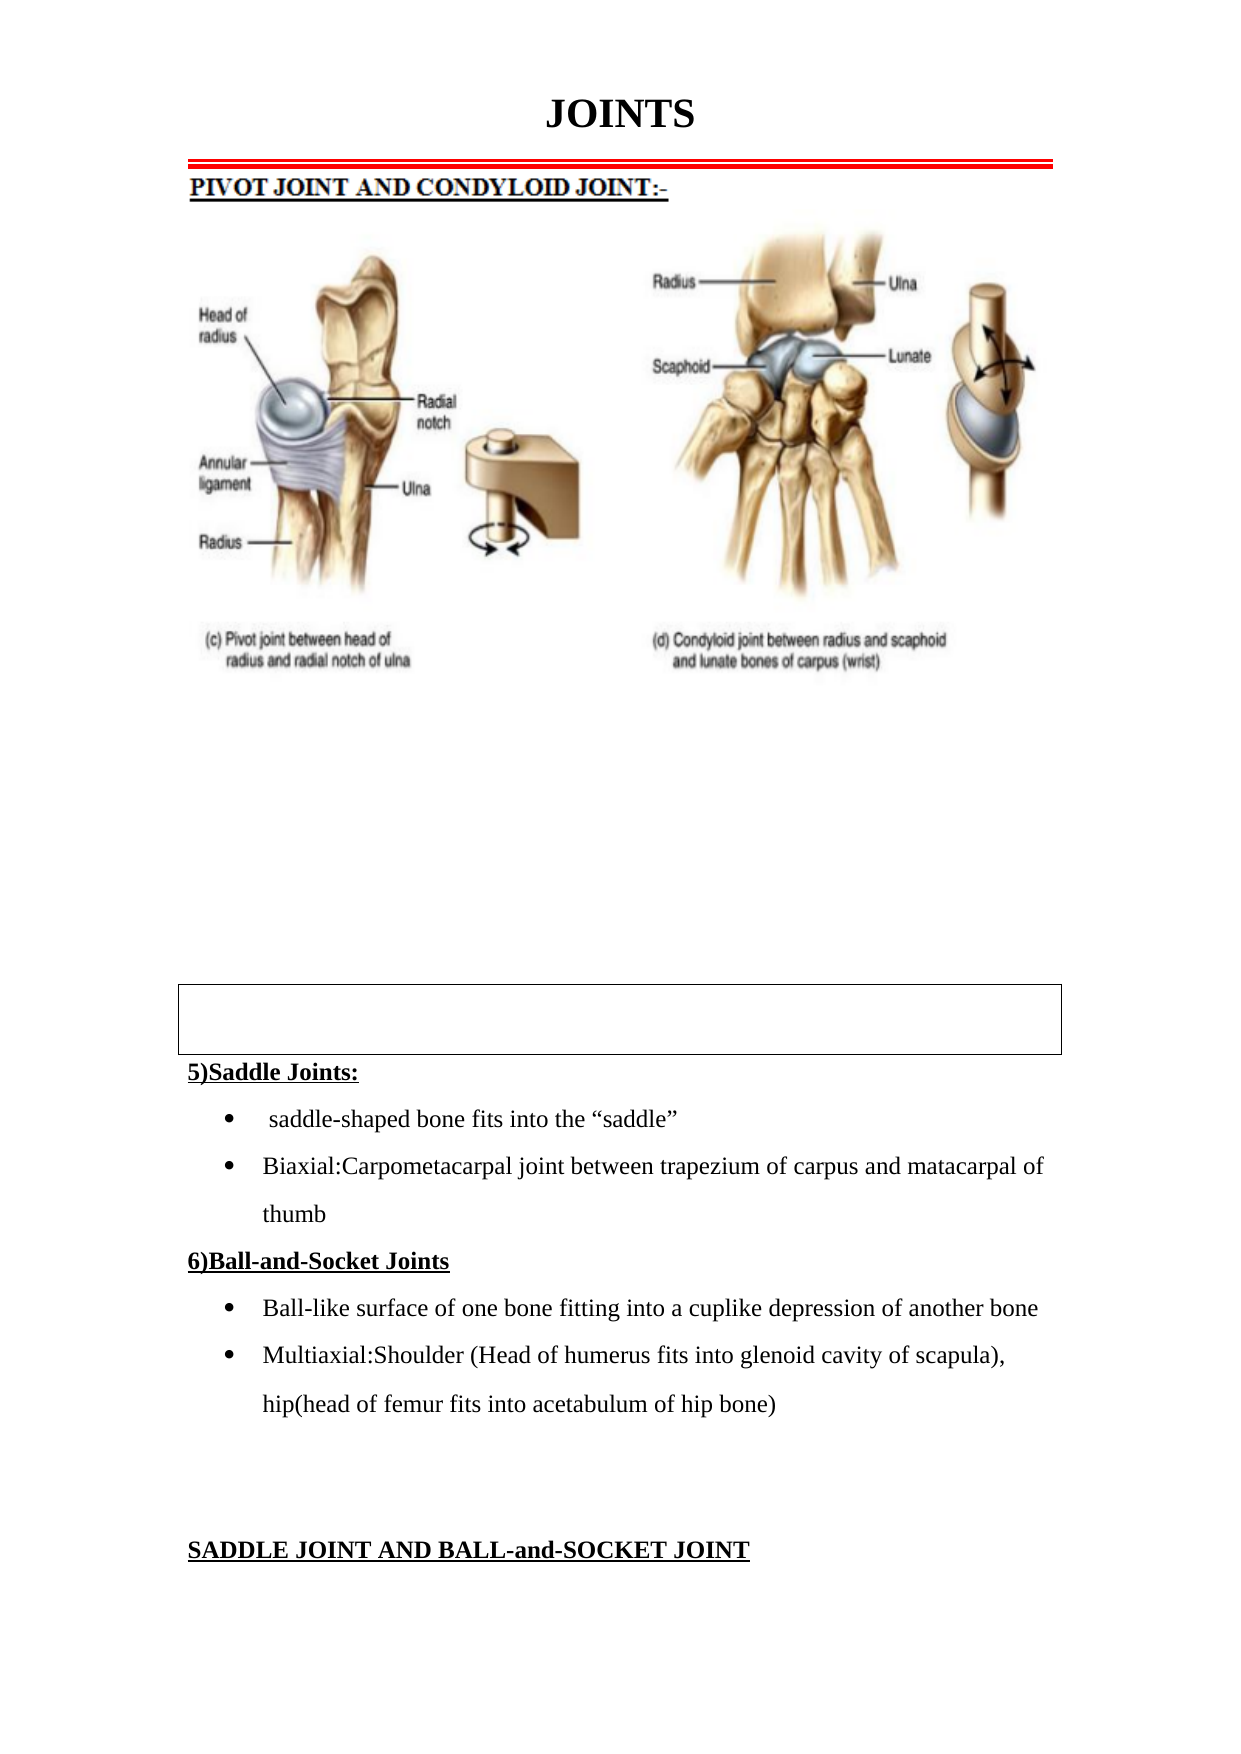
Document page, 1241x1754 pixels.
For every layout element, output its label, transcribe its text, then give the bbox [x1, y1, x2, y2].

picture [187, 171, 1053, 695]
text SADDLE JOINT AND BALL-and-SOCKET JOINT [179, 1531, 1061, 1568]
list Biaxial:Carpometacarpal joint between trapezium of carpus and matacarpal of thumb [225, 1149, 1053, 1230]
text 6)Ball-and-Socket Joints [187, 1244, 1053, 1277]
list Multiaxial:Shoulder (Head of humerus fits into glenoid cavity of scapula), hip(head of femur fits into acetabulum of hip bone) [225, 1338, 1053, 1419]
list saddle-shaped bone fits into the “saddle” [225, 1102, 1053, 1134]
list Ball-like surface of one bone fitting into a cuplike depression of another bone [225, 1291, 1053, 1324]
text 5)Saddle Joints: [187, 1055, 1053, 1088]
